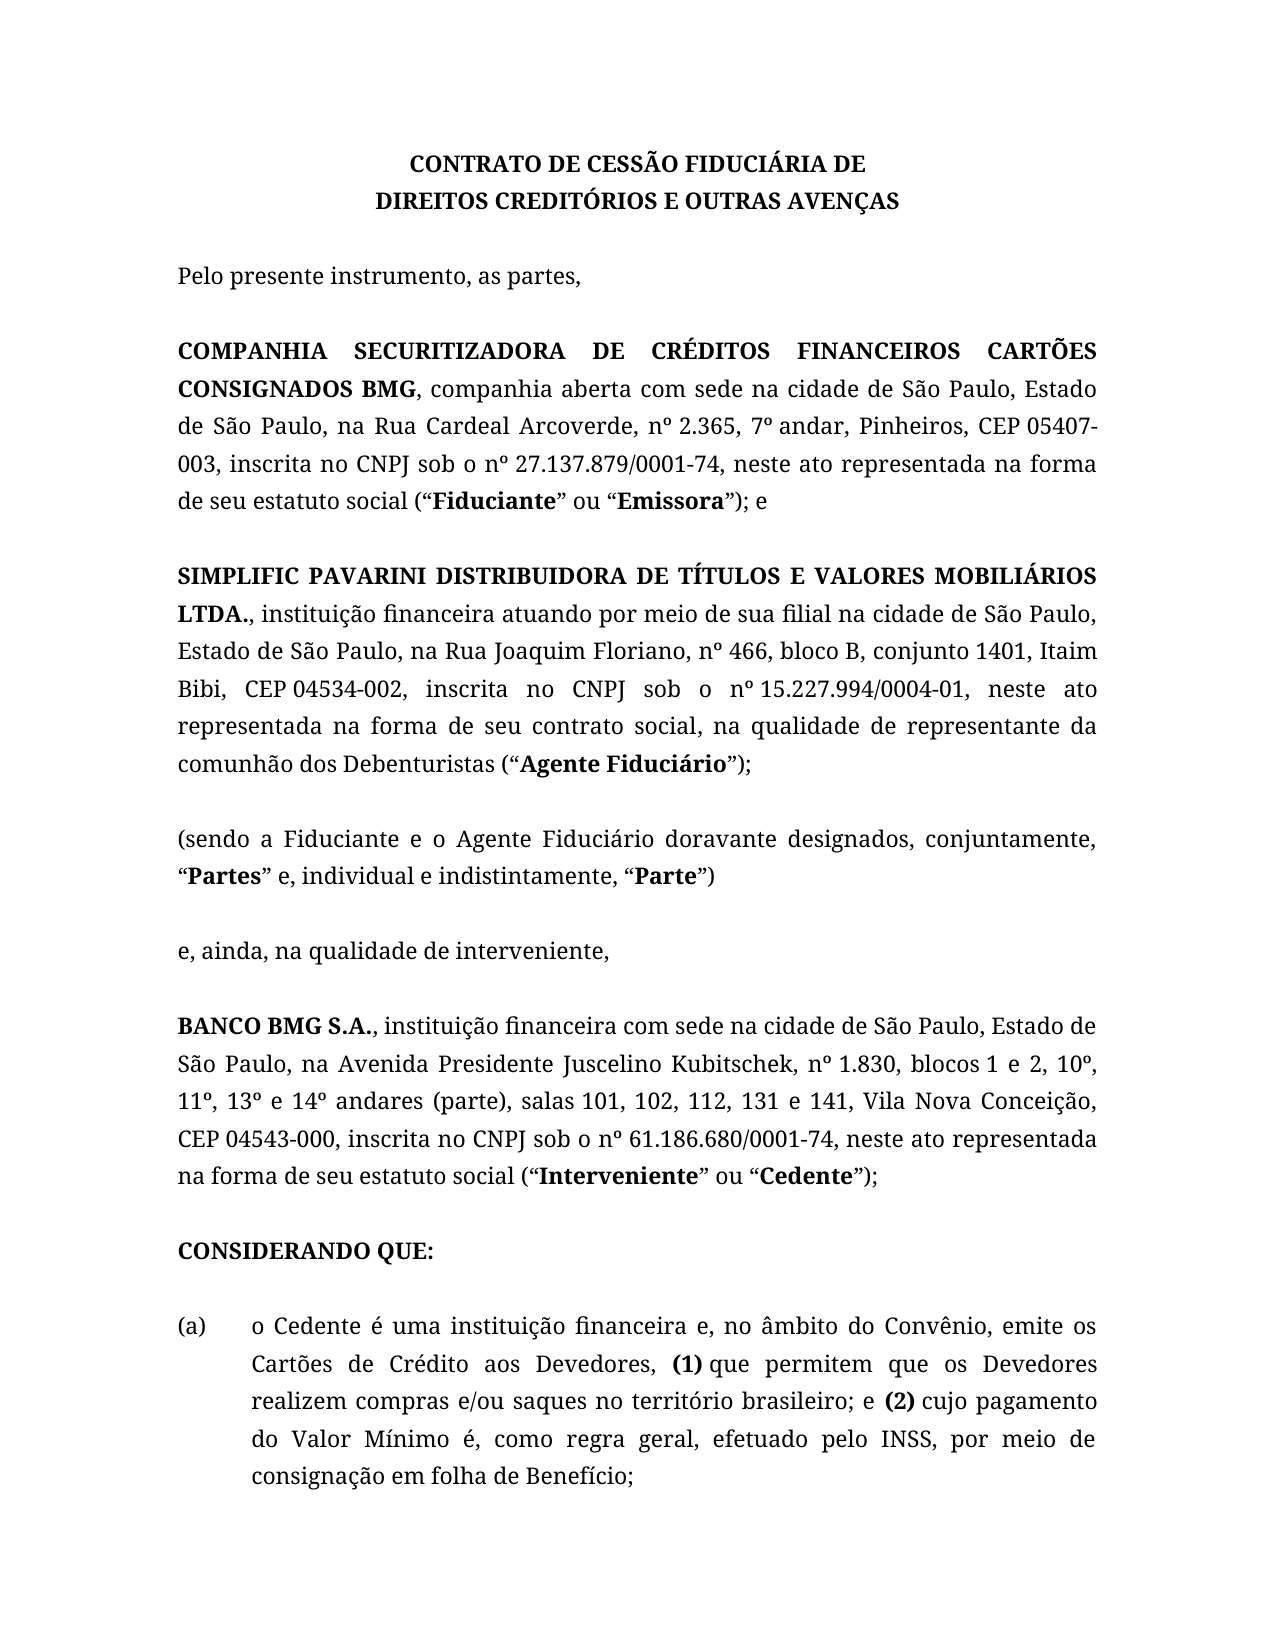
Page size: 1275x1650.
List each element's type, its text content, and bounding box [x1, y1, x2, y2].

text (sendo a Fiduciante e o Agente Fiduciário doravante designados, conjuntamente, “Partes” e, individual e indistintamente, “Parte”) [177, 823, 1098, 891]
text DIREITOS CREDITÓRIOS e Outras Avenças [177, 185, 1098, 216]
list COMPANHIA SECURITIZADORA DE CRÉDITOS FINANCEIROS CARTÕES CONSIGNADOS BMG, companhia aberta com sede na cidade de São Paulo, Estado de São Paulo, na Rua Cardeal Arcoverde, nº 2.365, 7º andar, Pinheiros, CEP 05407-003, inscrita no CNPJ sob o nº 27.137.879/0001-74, neste ato representada na forma de seu estatuto social (“Fiduciante” ou “Emissora”); e [177, 335, 1098, 516]
text CONSIDERANDO QUE: [177, 1235, 1098, 1266]
text o Cedente é uma instituição financeira e, no âmbito do Convênio, emite os Cartões de Crédito aos Devedores, (1) que permitem que os Devedores realizem compras e/ou saques no território brasileiro; e (2) cujo pagamento do Valor Mínimo é, como regra geral, efetuado pelo INSS, por meio de consignação em folha de Benefício; [177, 1310, 1098, 1491]
list BANCO BMG S.A., instituição financeira com sede na cidade de São Paulo, Estado de São Paulo, na Avenida Presidente Juscelino Kubitschek, nº 1.830, blocos 1 e 2, 10º, 11º, 13º e 14º andares (parte), salas 101, 102, 112, 131 e 141, Vila Nova Conceição, CEP 04543-000, inscrita no CNPJ sob o nº 61.186.680/0001-74, neste ato representada na forma de seu estatuto social (“Interveniente” ou “Cedente”); [177, 1010, 1098, 1191]
text Pelo presente instrumento, as partes, [177, 260, 1098, 291]
text CONTRATO de Cessão Fiduciária de [177, 148, 1098, 179]
list SIMPLIFIC PAVARINI DISTRIBUIDORA DE TÍTULOS E VALORES MOBILIÁRIOS LTDA., instituição financeira atuando por meio de sua filial na cidade de São Paulo, Estado de São Paulo, na Rua Joaquim Floriano, nº 466, bloco B, conjunto 1401, Itaim Bibi, CEP 04534-002, inscrita no CNPJ sob o nº 15.227.994/0004-01, neste ato representada na forma de seu contrato social, na qualidade de representante da comunhão dos Debenturistas (“Agente Fiduciário”); [177, 560, 1098, 779]
text e, ainda, na qualidade de interveniente, [177, 935, 1098, 966]
